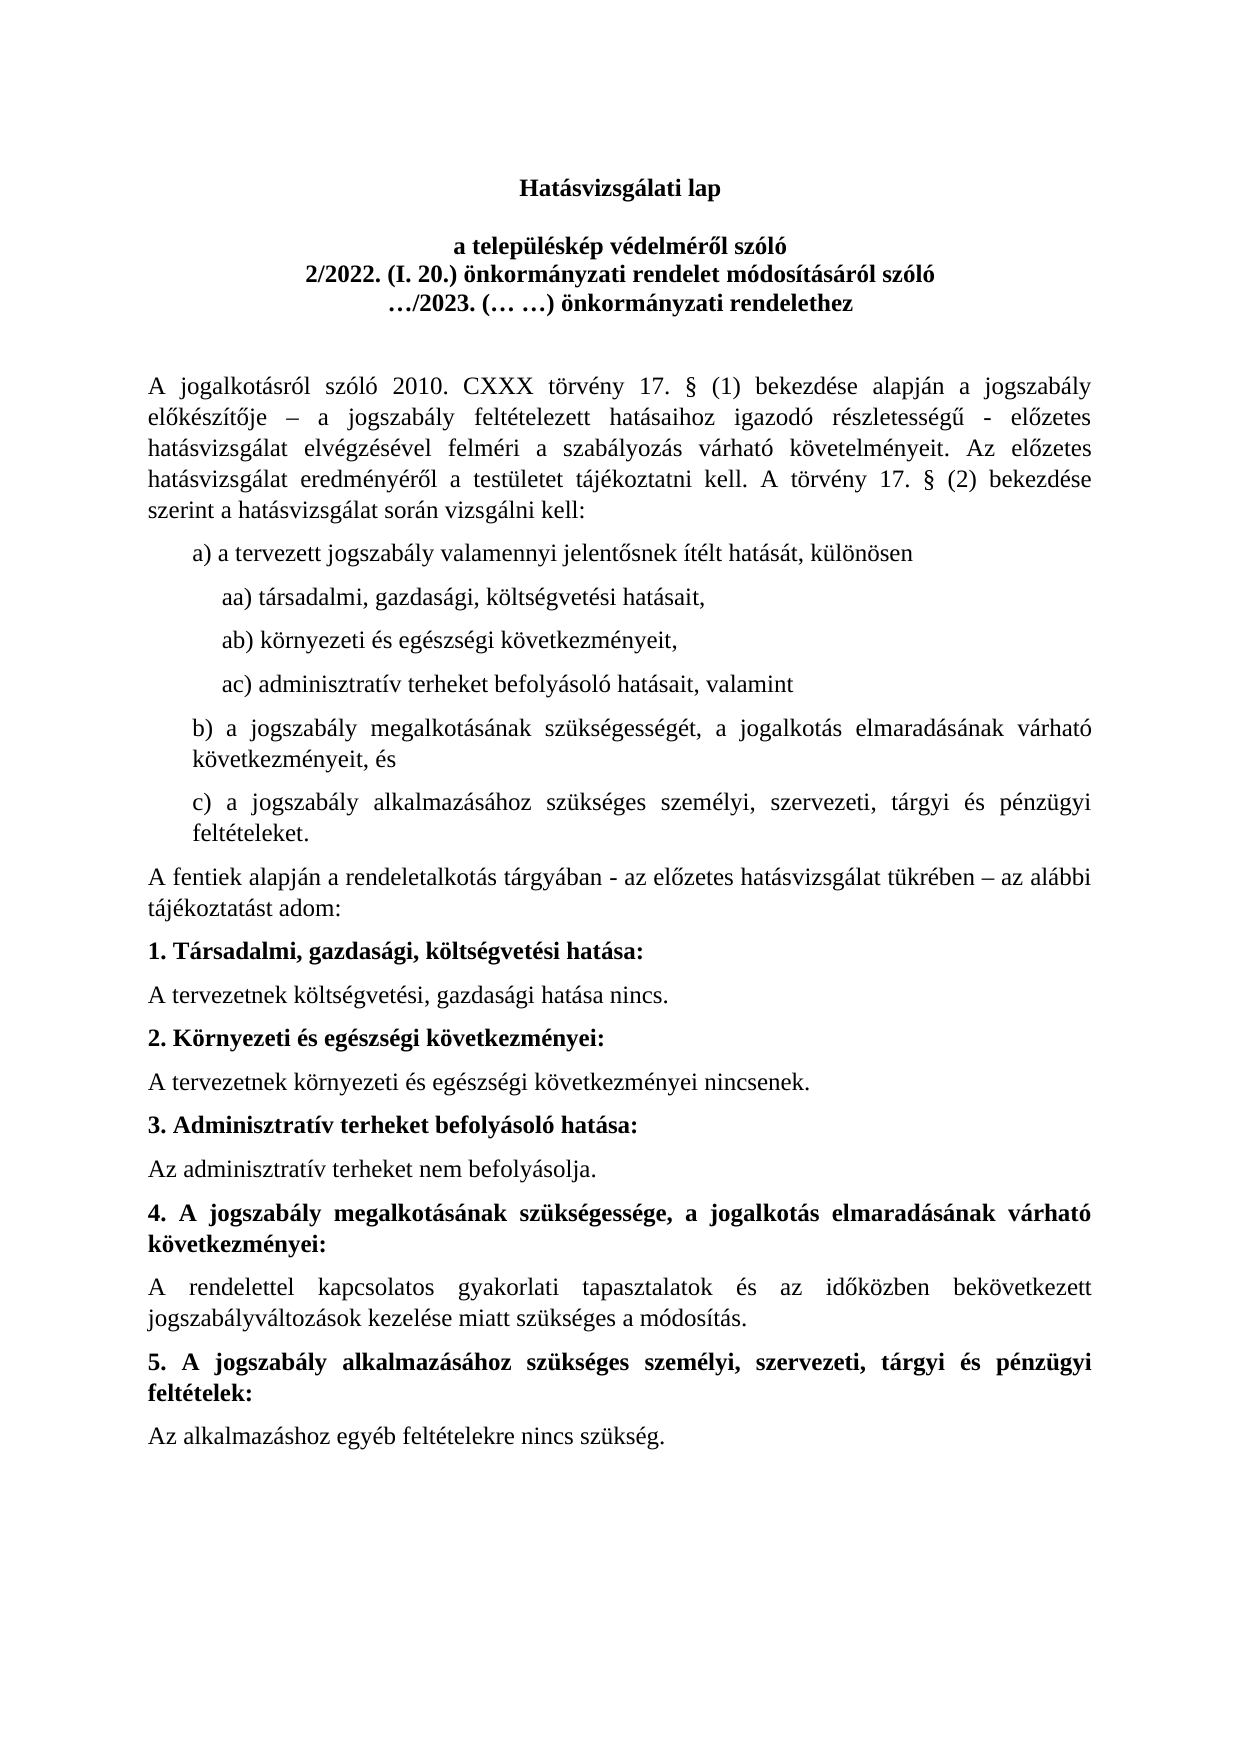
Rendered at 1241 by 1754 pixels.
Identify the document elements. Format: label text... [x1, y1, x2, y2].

text A rendelettel kapcsolatos gyakorlati tapasztalatok és az időközben bekövetkezett jogszabályváltozások kezelése miatt szükséges a módosítás. [148, 1272, 1092, 1332]
text Az alkalmazáshoz egyéb feltételekre nincs szükség. [148, 1421, 1092, 1450]
text 2/2022. (I. 20.) önkormányzati rendelet módosításáról szóló [148, 259, 1092, 288]
text 2. Környezeti és egészségi következményei: [148, 1023, 1092, 1052]
text ac) adminisztratív terheket befolyásoló hatásait, valamint [222, 669, 1092, 698]
text aa) társadalmi, gazdasági, költségvetési hatásait, [222, 582, 1092, 611]
text Az adminisztratív terheket nem befolyásolja. [148, 1154, 1092, 1183]
text b) a jogszabály megalkotásának szükségességét, a jogalkotás elmaradásának várható következményeit, és [192, 713, 1092, 772]
text Hatásvizsgálati lap [148, 173, 1092, 201]
text 4. A jogszabály megalkotásának szükségessége, a jogalkotás elmaradásának várható következményei: [148, 1198, 1092, 1257]
text 1. Társadalmi, gazdasági, költségvetési hatása: [148, 936, 1092, 965]
text c) a jogszabály alkalmazásához szükséges személyi, szervezeti, tárgyi és pénzügyi feltételeket. [192, 787, 1092, 847]
text A fentiek alapján a rendeletalkotás tárgyában - az előzetes hatásvizsgálat tükrében – az alábbi tájékoztatást adom: [148, 862, 1092, 922]
text ab) környezeti és egészségi következményeit, [222, 626, 1092, 654]
text A tervezetnek költségvetési, gazdasági hatása nincs. [148, 980, 1092, 1009]
text …/2023. (… …) önkormányzati rendelethez [148, 288, 1092, 317]
text 5. A jogszabály alkalmazásához szükséges személyi, szervezeti, tárgyi és pénzügyi feltételek: [148, 1347, 1092, 1407]
text a településkép védelméről szóló [148, 231, 1092, 259]
text A tervezetnek környezeti és egészségi következményei nincsenek. [148, 1067, 1092, 1096]
text a) a tervezett jogszabály valamennyi jelentősnek ítélt hatását, különösen [192, 538, 1092, 567]
text 3. Adminisztratív terheket befolyásoló hatása: [148, 1111, 1092, 1139]
text A jogalkotásról szóló 2010. CXXX törvény 17. § (1) bekezdése alapján a jogszabály előkészítője – a jogszabály feltételezett hatásaihoz igazodó részletességű - előzetes hatásvizsgálat elvégzésével felméri a szabályozás várható követelményeit. Az előzetes hatásvizsgálat eredményéről a testületet tájékoztatni kell. A törvény 17. § (2) bekezdése szerint a hatásvizsgálat során vizsgálni kell: [148, 371, 1092, 524]
